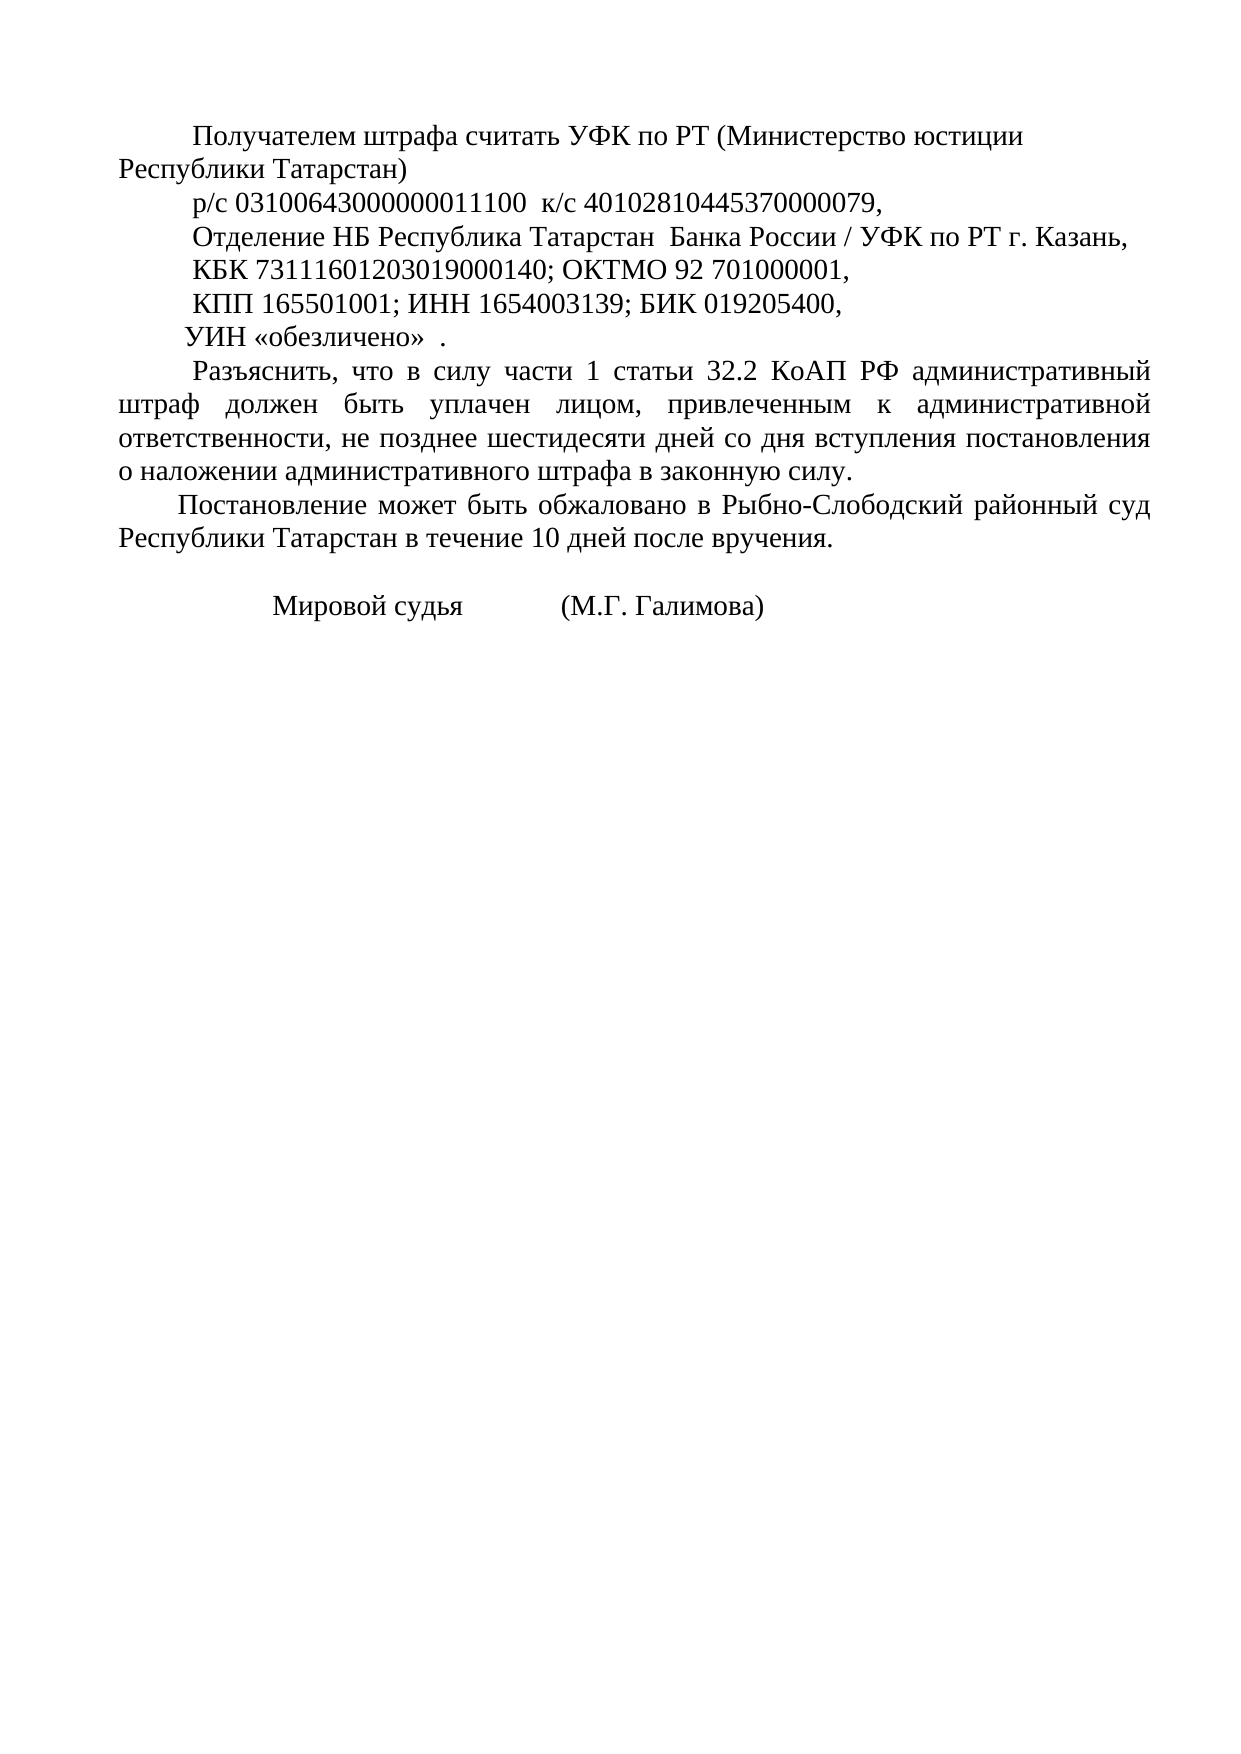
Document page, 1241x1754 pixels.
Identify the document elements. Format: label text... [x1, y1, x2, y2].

text Постановление может быть обжаловано в Рыбно-Слободский районный суд Республики Татарстан в течение 10 дней после вручения. [118, 487, 1152, 554]
text УИН «обезличено» . [118, 319, 1152, 353]
text р/с 03100643000000011100 к/с 40102810445370000079, [118, 185, 1152, 219]
text Отделение НБ Республика Татарстан Банка России / УФК по РТ г. Казань, [118, 219, 1152, 252]
text КБК 73111601203019000140; ОКТМО 92 701000001, [118, 252, 1152, 286]
text Получателем штрафа считать УФК по РТ (Министерство юстиции Республики Татарстан) [118, 118, 1152, 185]
text КПП 165501001; ИНН 1654003139; БИК 019205400, [118, 286, 1152, 319]
text Мировой судья (М.Г. Галимова) [118, 588, 1152, 621]
text Разъяснить, что в силу части 1 статьи 32.2 КоАП РФ административный штраф должен быть уплачен лицом, привлеченным к административной ответственности, не позднее шестидесяти дней со дня вступления постановления о наложении административного штрафа в законную силу. [118, 353, 1152, 487]
